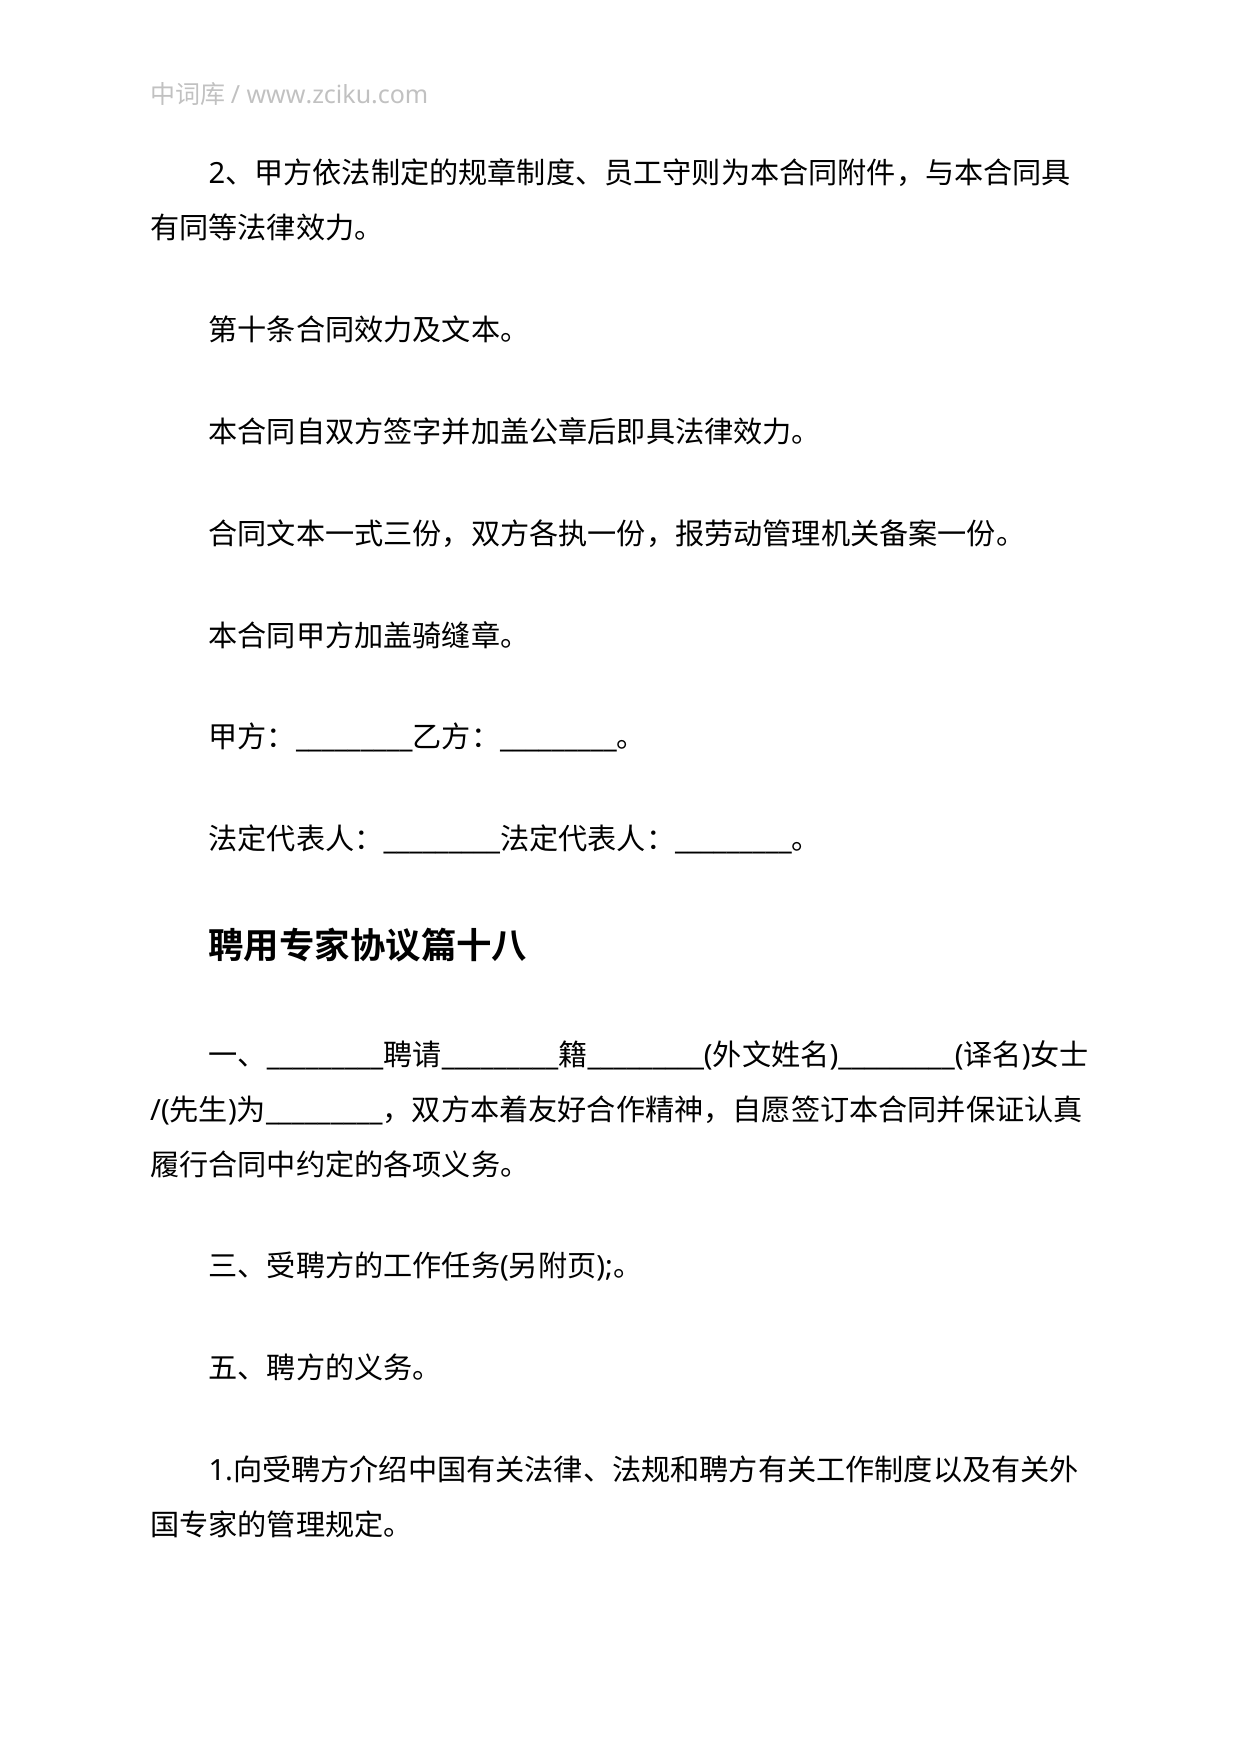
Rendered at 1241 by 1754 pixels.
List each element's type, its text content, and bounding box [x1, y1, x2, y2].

text 甲方：_________乙方：_________。 [150, 714, 1090, 756]
text 合同文本一式三份，双方各执一份，报劳动管理机关备案一份。 [150, 510, 1090, 553]
text 2、甲方依法制定的规章制度、员工守则为本合同附件，与本合同具有同等法律效力。 [150, 150, 1090, 247]
text 一、_________聘请_________籍_________(外文姓名)_________(译名)女士/(先生)为_________，双方本着友好合作精神，自愿签订本合同并保证认真履行合同中约定的各项义务。 [150, 1031, 1090, 1183]
text 聘用专家协议篇十八 [150, 918, 1090, 969]
text 本合同甲方加盖骑缝章。 [150, 612, 1090, 654]
text 三、受聘方的工作任务(另附页);。 [150, 1243, 1090, 1285]
text 第十条合同效力及文本。 [150, 307, 1090, 349]
text 五、聘方的义务。 [150, 1345, 1090, 1387]
text 法定代表人：_________法定代表人：_________。 [150, 816, 1090, 858]
text 1.向受聘方介绍中国有关法律、法规和聘方有关工作制度以及有关外国专家的管理规定。 [150, 1447, 1090, 1544]
text 本合同自双方签字并加盖公章后即具法律效力。 [150, 408, 1090, 451]
